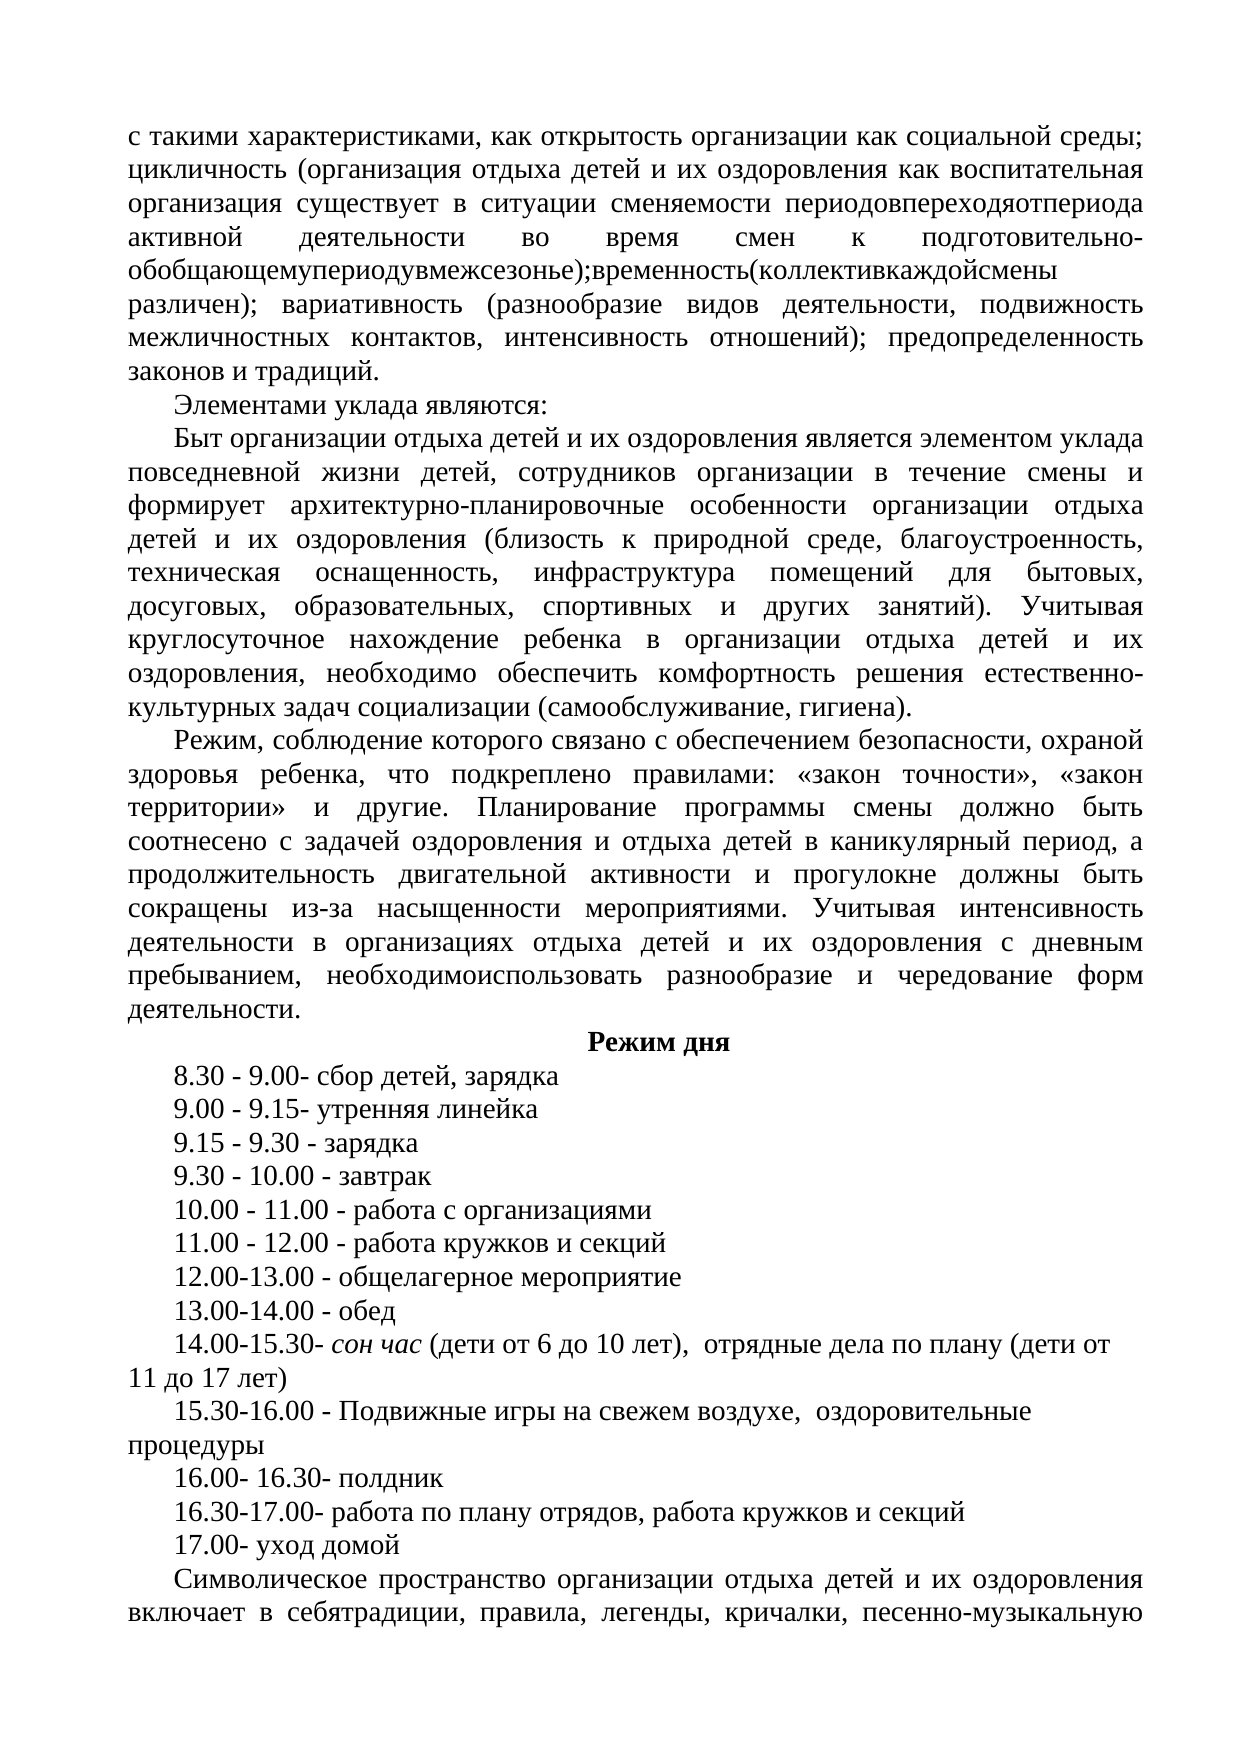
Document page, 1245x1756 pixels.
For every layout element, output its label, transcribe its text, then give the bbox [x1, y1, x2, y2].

text 9.00 - 9.15- утренняя линейка [128, 1091, 1144, 1125]
list Быт организации отдыха детей и их оздоровления является элементом уклада повседневной жизни детей, сотрудников организации в течение смены и формирует архитектурно-планировочные особенности организации отдыха детей и их оздоровления (близость к природной среде, благоустроенность, техническая оснащенность, инфраструктура помещений для бытовых, досуговых, образовательных, спортивных и других занятий). Учитывая круглосуточное нахождение ребенка в организации отдыха детей и их оздоровления, необходимо обеспечить комфортность решения естественно-культурных задач социализации (самообслуживание, гигиена). [128, 420, 1144, 722]
text Режим дня [128, 1024, 1144, 1058]
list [128, 1561, 1144, 1628]
text 17.00- уход домой [128, 1527, 1144, 1561]
text 9.15 - 9.30 - зарядка [128, 1125, 1144, 1158]
text 10.00 - 11.00 - работа с организациями [128, 1192, 1144, 1226]
text 12.00-13.00 - общелагерное мероприятие [128, 1259, 1144, 1293]
text 15.30-16.00 - Подвижные игры на свежем воздухе, оздоровительные процедуры [128, 1393, 1144, 1460]
list Режим, соблюдение которого связано с обеспечением безопасности, охраной здоровья ребенка, что подкреплено правилами: «закон точности», «закон территории» и другие. Планирование программы смены должно быть соотнесено с задачей оздоровления и отдыха детей в каникулярный период, а продолжительность двигательной активности и прогулокне должны быть сокращены из-за насыщенности мероприятиями. Учитывая интенсивность деятельности в организациях отдыха детей и их оздоровления с дневным пребыванием, необходимоиспользовать разнообразие и чередование форм деятельности. [128, 722, 1144, 1024]
text 11.00 - 12.00 - работа кружков и секций [128, 1226, 1144, 1259]
text 8.30 - 9.00- сбор детей, зарядка [128, 1058, 1144, 1091]
text 14.00-15.30- сон час (дети от 6 до 10 лет), отрядные дела по плану (дети от 11 до 17 лет) [128, 1326, 1144, 1393]
text 16.30-17.00- работа по плану отрядов, работа кружков и секций [128, 1494, 1144, 1527]
list Элементами уклада являются: [128, 387, 1144, 420]
text 16.00- 16.30- полдник [128, 1460, 1144, 1494]
text 13.00-14.00 - обед [128, 1293, 1144, 1326]
text 9.30 - 10.00 - завтрак [128, 1158, 1144, 1192]
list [128, 118, 1144, 386]
